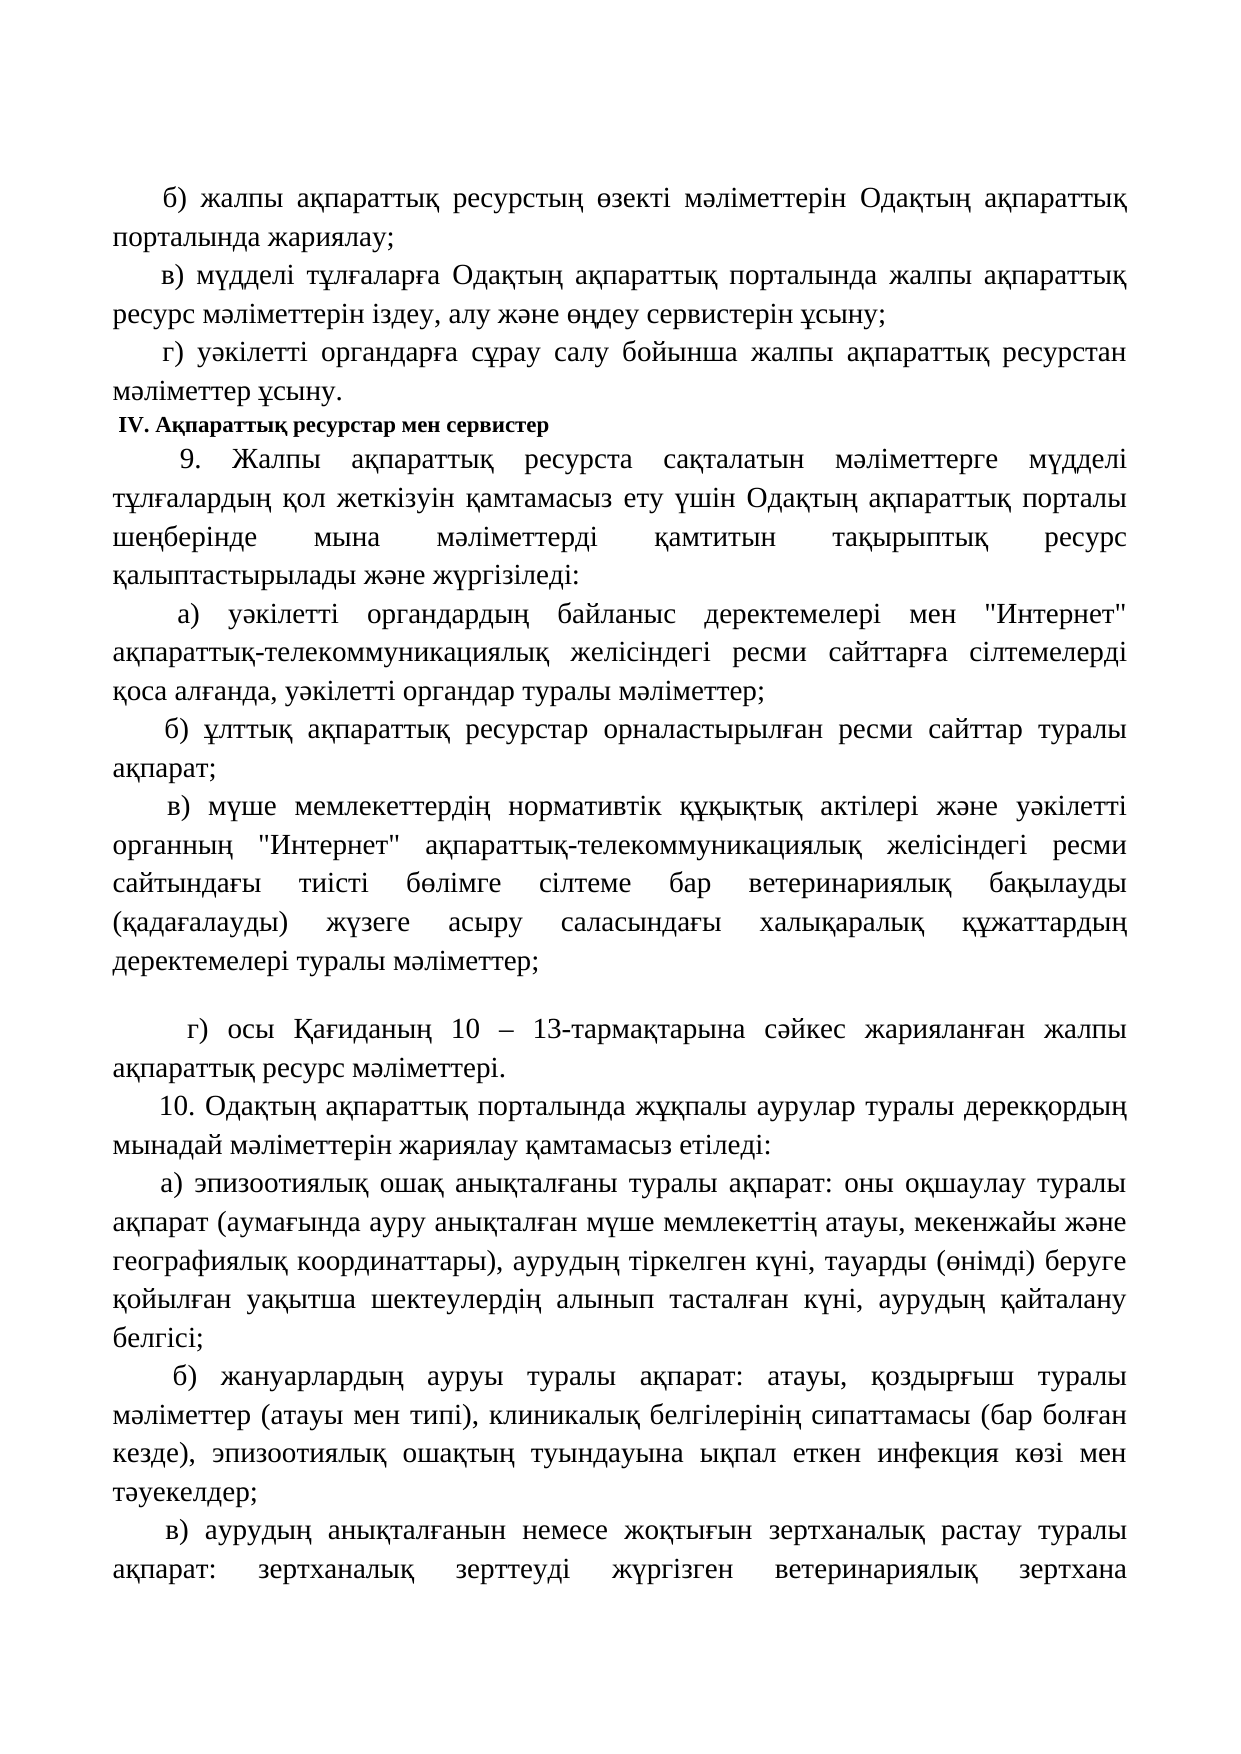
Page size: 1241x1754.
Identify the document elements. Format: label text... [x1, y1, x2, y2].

text 9. Жалпы ақпараттық ресурста сақталатын мәліметтерге мүдделі тұлғалардың қол жеткізуін қамтамасыз ету үшін Одақтың ақпараттық порталы шеңберінде мына мәліметтерді қамтитын тақырыптық ресурс қалыптастырылады және жүргізіледі: [112, 442, 1128, 591]
text в) мүдделі тұлғаларға Одақтың ақпараттық порталында жалпы ақпараттық ресурс мәліметтерін іздеу, алу және өңдеу сервистерін ұсыну; [112, 257, 1128, 329]
text IV. Ақпараттық ресурстар мен сервистер [112, 411, 1128, 438]
text а) уәкілетті органдардың байланыс деректемелері мен "Интернет" ақпараттық-телекоммуникациялық желісіндегі ресми сайттарға сілтемелерді қоса алғанда, уәкілетті органдар туралы мәліметтер; [112, 596, 1128, 706]
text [112, 1512, 1128, 1584]
text 10. Одақтың ақпараттық порталында жұқпалы аурулар туралы дерекқордың мынадай мәліметтерін жариялау қамтамасыз етіледі: [112, 1088, 1128, 1161]
text г) уәкілетті органдарға сұрау салу бойынша жалпы ақпараттық ресурстан мәліметтер ұсыну. [112, 334, 1128, 406]
text б) ұлттық ақпараттық ресурстар орналастырылған ресми сайттар туралы ақпарат; [112, 711, 1128, 783]
text а) эпизоотиялық ошақ анықталғаны туралы ақпарат: оны оқшаулау туралы ақпарат (аумағында ауру анықталған мүше мемлекеттің атауы, мекенжайы және географиялық координаттары), аурудың тіркелген күні, тауарды (өнімді) беруге қойылған уақытша шектеулердің алынып тасталған күні, аурудың қайталану белгісі; [112, 1166, 1128, 1353]
text б) жалпы ақпараттық ресурстың өзекті мәліметтерін Одақтың ақпараттық порталында жариялау; [112, 180, 1128, 252]
text б) жануарлардың ауруы туралы ақпарат: атауы, қоздырғыш туралы мәліметтер (атауы мен типі), клиникалық белгілерінің сипаттамасы (бар болған кезде), эпизоотиялық ошақтың туындауына ықпал еткен инфекция көзі мен тәуекелдер; [112, 1358, 1128, 1507]
text г) осы Қағиданың 10 – 13-тармақтарына сәйкес жарияланған жалпы ақпараттық ресурс мәліметтері. [112, 1011, 1128, 1083]
text в) мүше мемлекеттердің нормативтік құқықтық актілері және уәкілетті органның "Интернет" ақпараттық-телекоммуникациялық желісіндегі ресми сайтындағы тиісті бөлімге сілтеме бар ветеринариялық бақылауды (қадағалауды) жүзеге асыру саласындағы халықаралық құжаттардың деректемелері туралы мәліметтер; [112, 788, 1128, 976]
